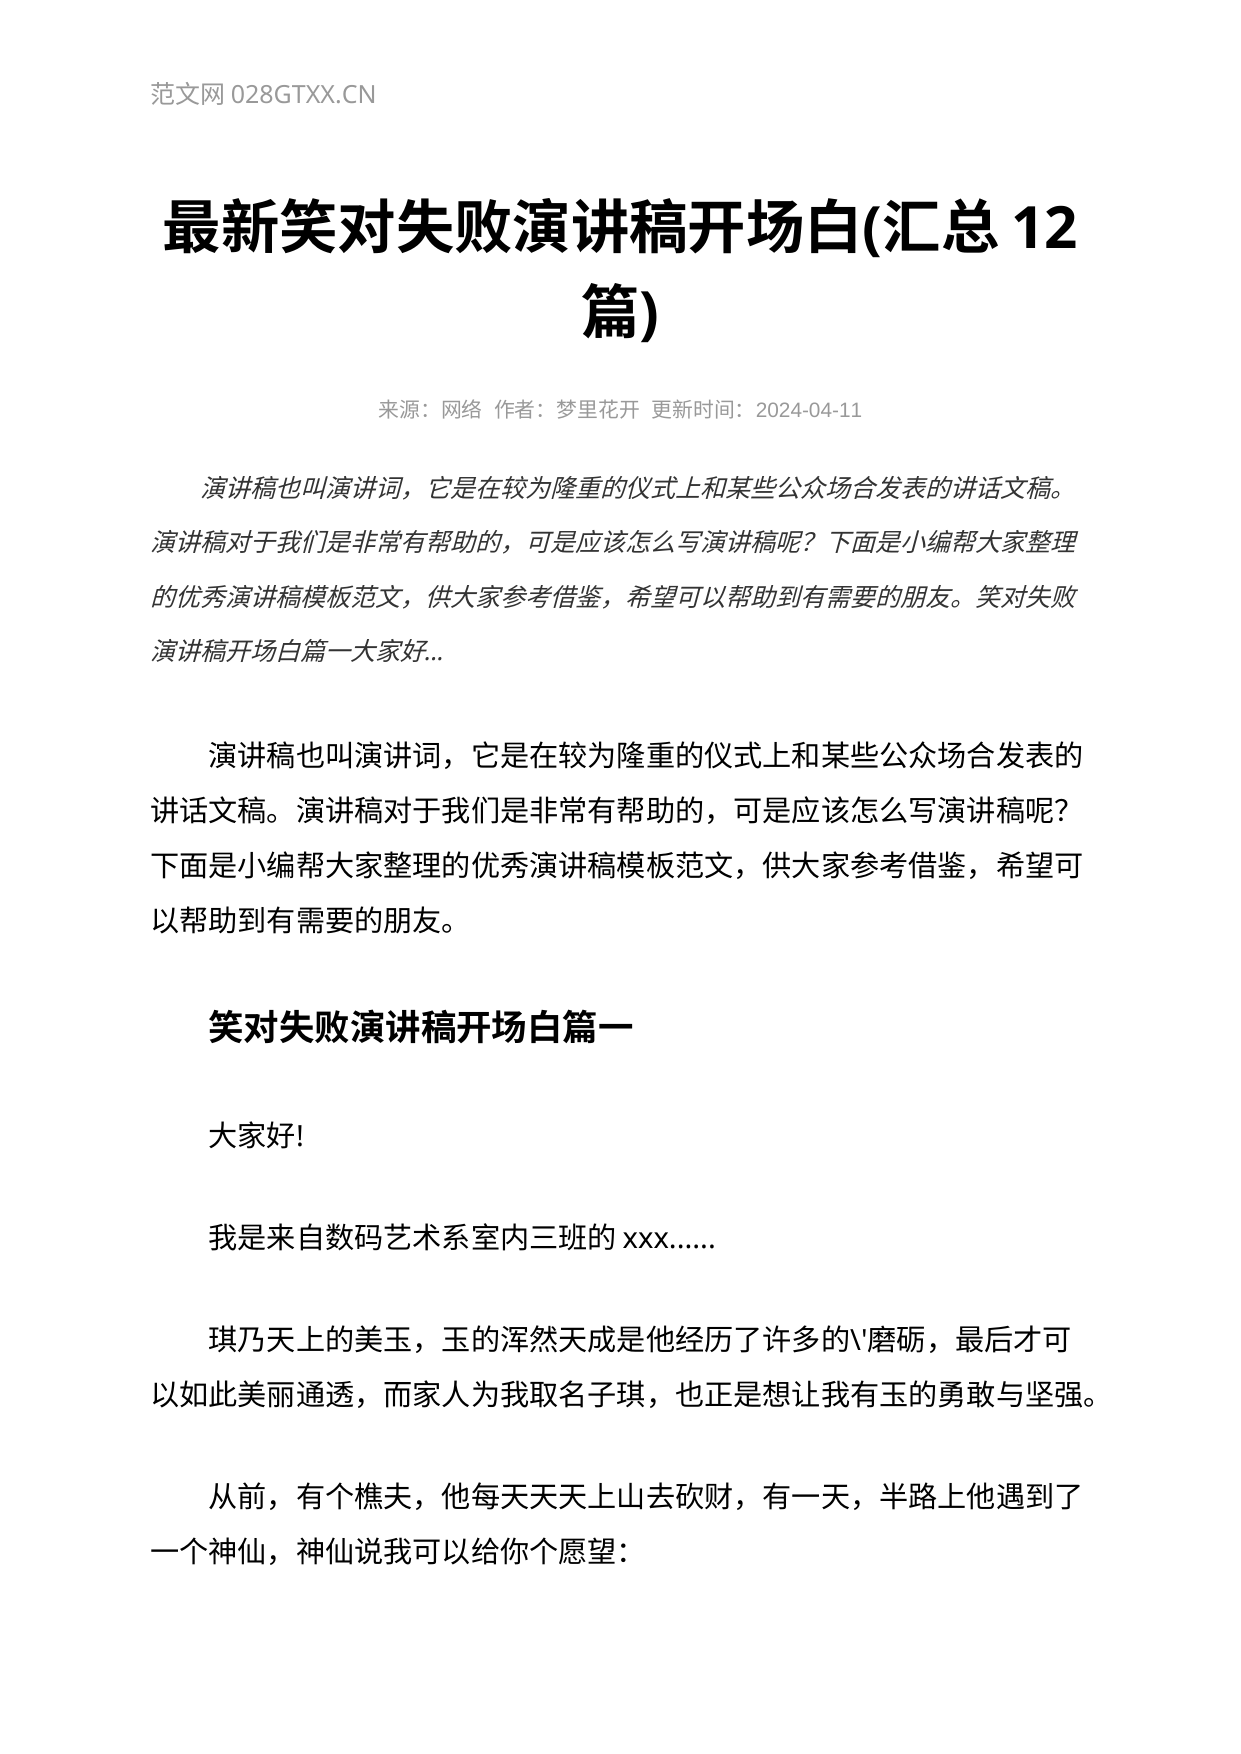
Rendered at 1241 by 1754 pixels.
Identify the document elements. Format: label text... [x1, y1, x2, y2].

text 大家好! [150, 1113, 1090, 1155]
text 演讲稿也叫演讲词，它是在较为隆重的仪式上和某些公众场合发表的讲话文稿。演讲稿对于我们是非常有帮助的，可是应该怎么写演讲稿呢？下面是小编帮大家整理的优秀演讲稿模板范文，供大家参考借鉴，希望可以帮助到有需要的朋友。 [150, 733, 1090, 940]
text 从前，有个樵夫，他每天天天上山去砍财，有一天，半路上他遇到了一个神仙，神仙说我可以给你个愿望： [150, 1473, 1090, 1571]
text 笑对失败演讲稿开场白篇一 [150, 999, 1090, 1051]
subtitle 最新笑对失败演讲稿开场白(汇总12篇) [150, 181, 1090, 351]
text 来源：网络 作者：梦里花开 更新时间：2024-04-11 [150, 398, 1090, 422]
text 演讲稿也叫演讲词，它是在较为隆重的仪式上和某些公众场合发表的讲话文稿。演讲稿对于我们是非常有帮助的，可是应该怎么写演讲稿呢？下面是小编帮大家整理的优秀演讲稿模板范文，供大家参考借鉴，希望可以帮助到有需要的朋友。笑对失败演讲稿开场白篇一大家好... [150, 468, 1090, 668]
text 我是来自数码艺术系室内三班的xxx...... [150, 1215, 1090, 1257]
text 琪乃天上的美玉，玉的浑然天成是他经历了许多的\'磨砺，最后才可以如此美丽通透，而家人为我取名子琪，也正是想让我有玉的勇敢与坚强。 [150, 1317, 1090, 1414]
